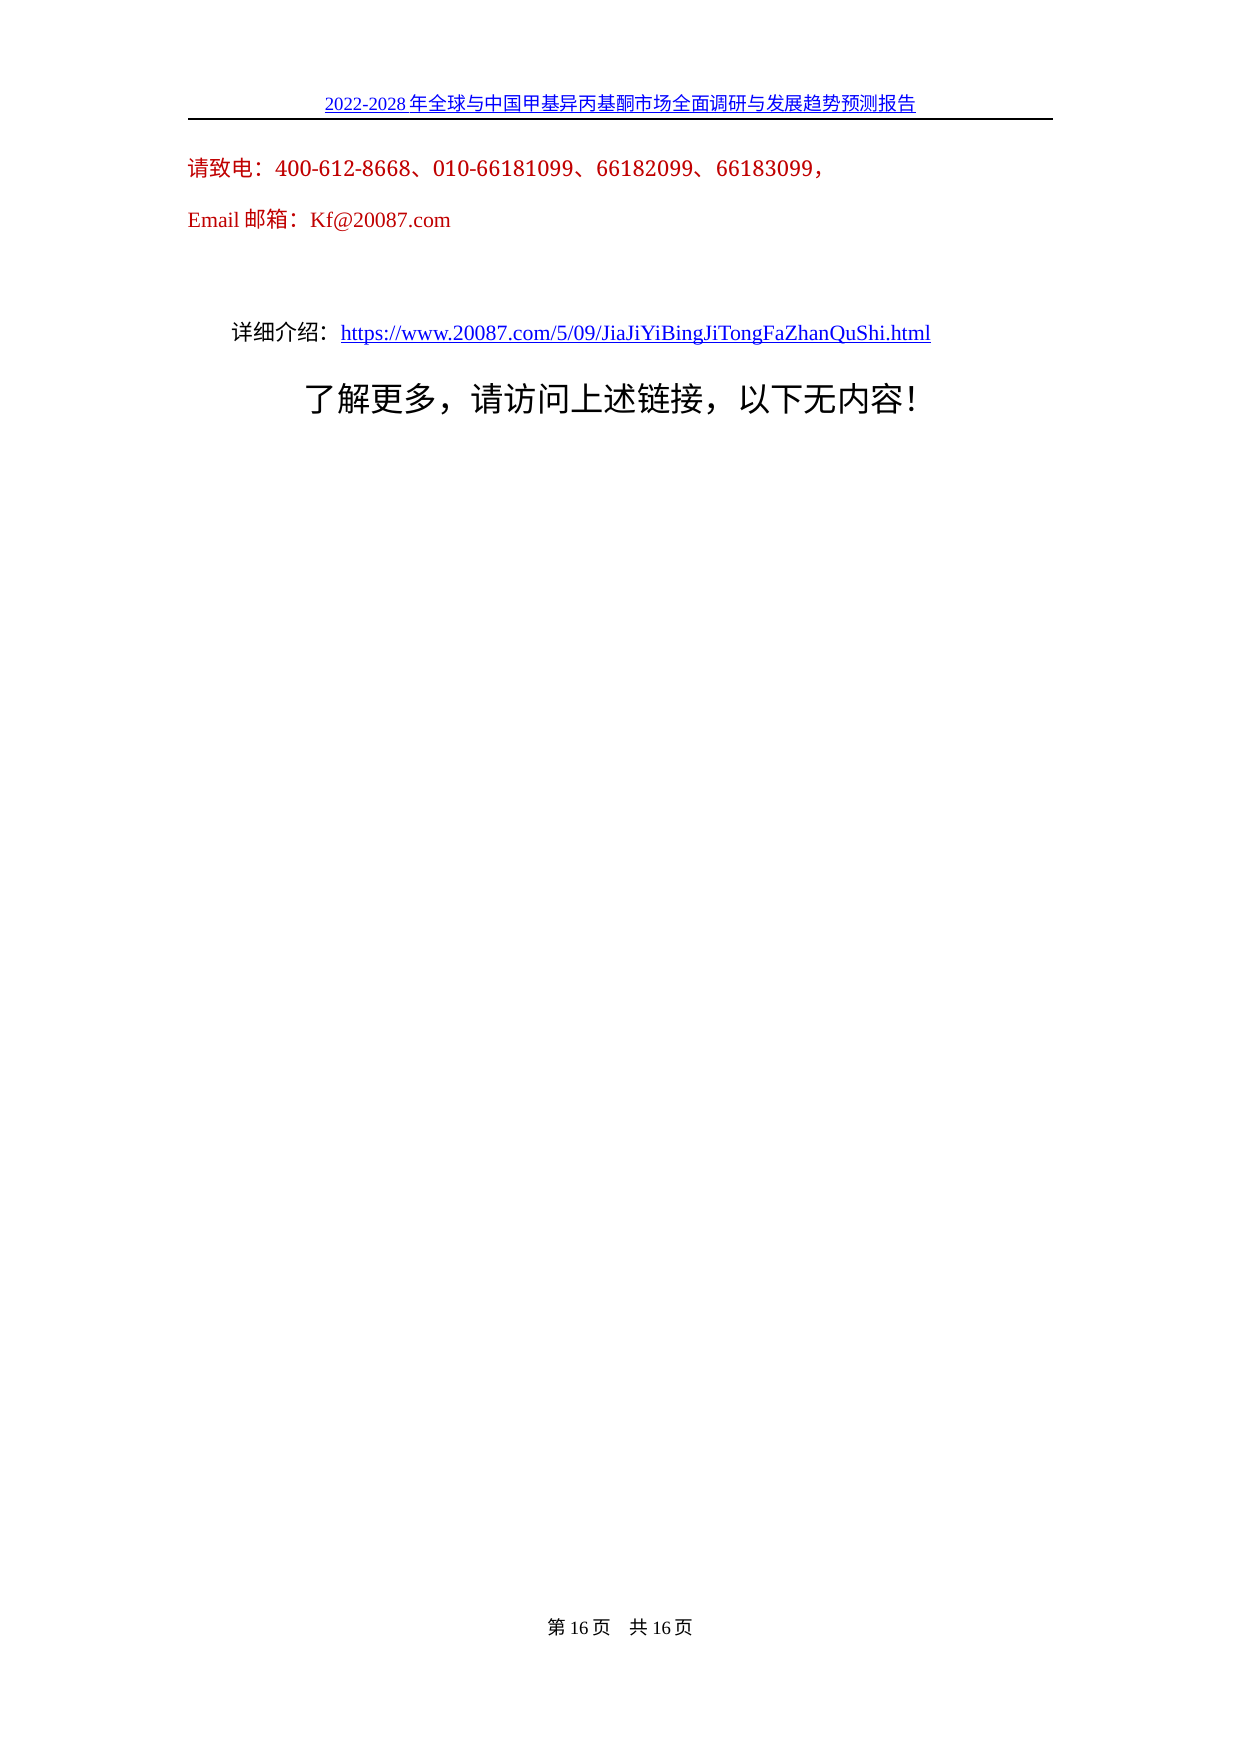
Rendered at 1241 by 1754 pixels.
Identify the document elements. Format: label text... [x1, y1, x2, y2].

text 详细介绍：https://www.20087.com/5/09/JiaJiYiBingJiTongFaZhanQuShi.html [187, 315, 1053, 347]
title 了解更多，请访问上述链接，以下无内容！ [187, 365, 1053, 430]
text 请致电：400-612-8668、010-66181099、66182099、66183099， [187, 150, 1053, 183]
text Email邮箱：Kf@20087.com [187, 202, 1053, 234]
